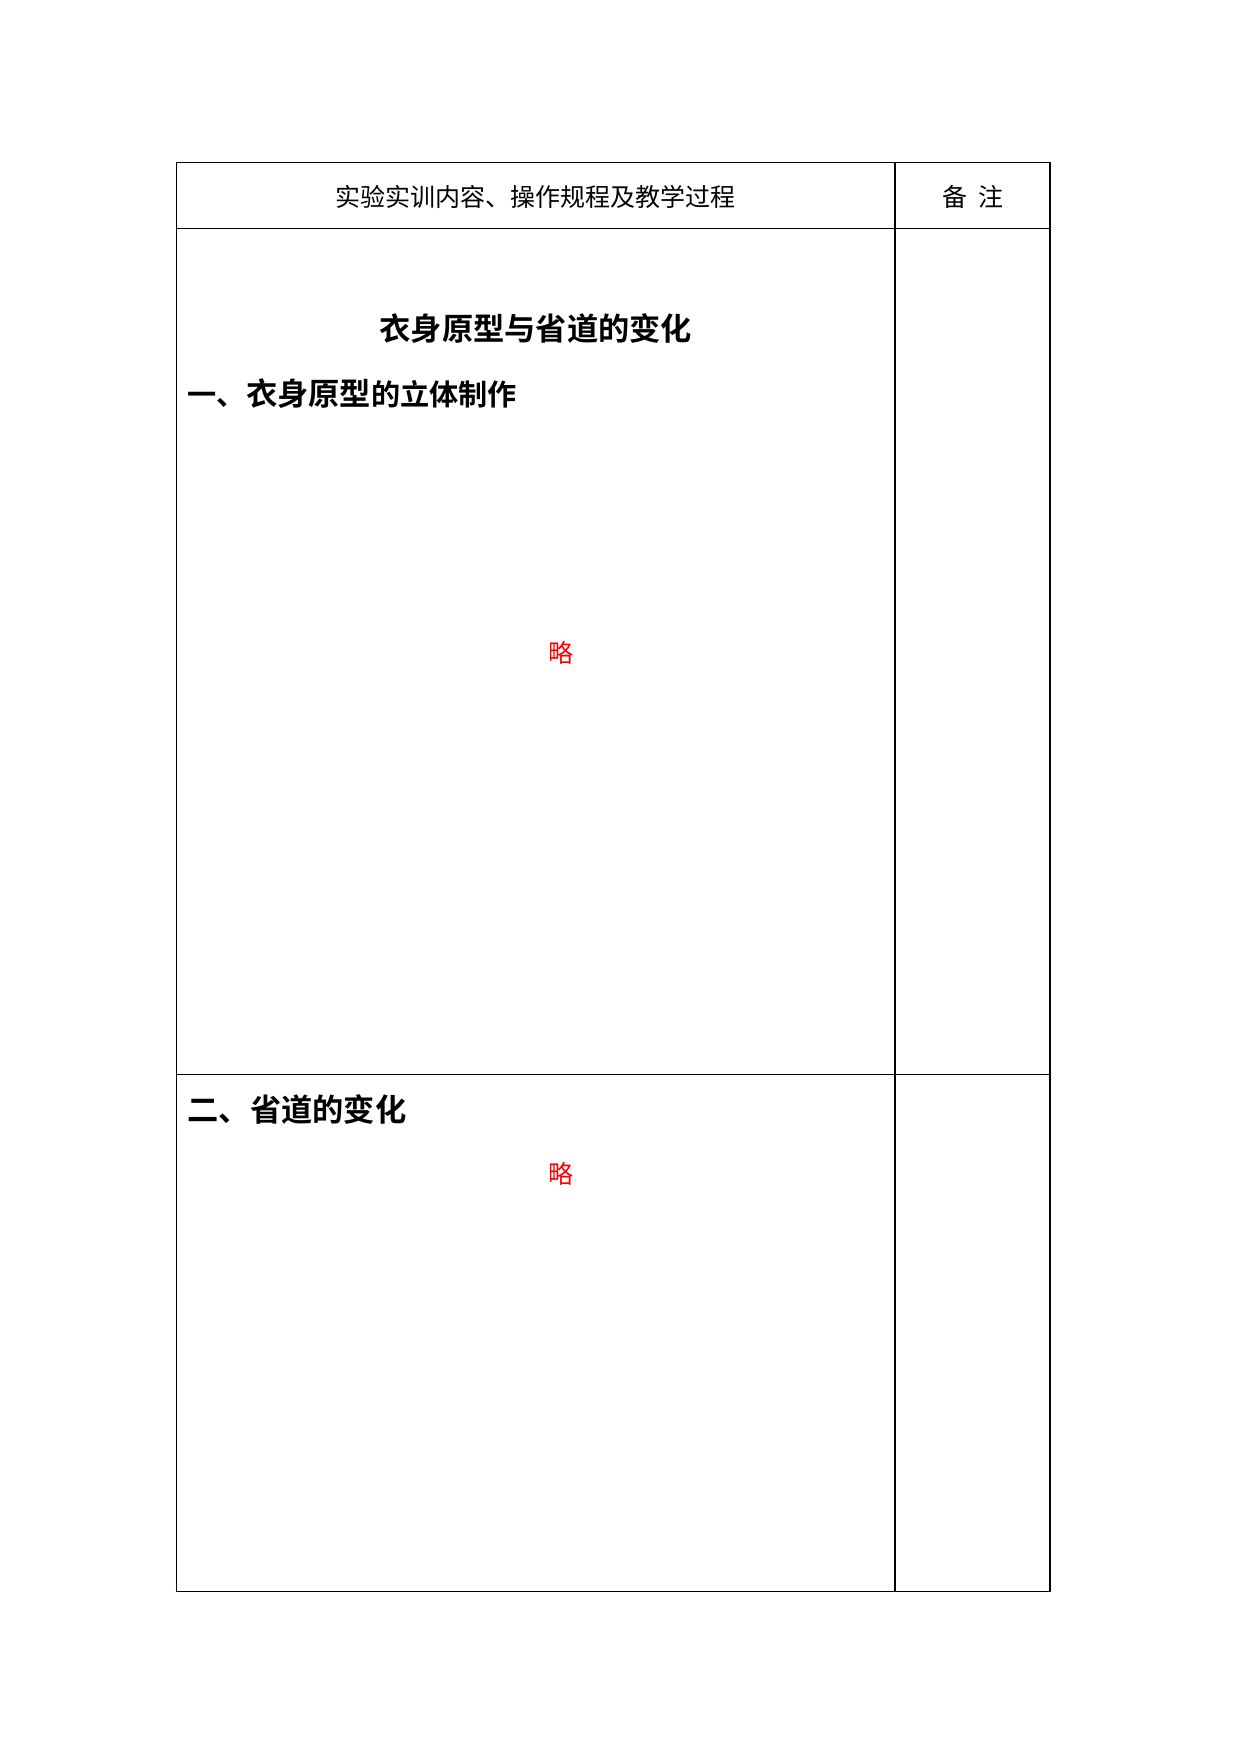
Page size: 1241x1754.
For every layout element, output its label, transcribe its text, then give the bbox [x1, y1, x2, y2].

table_cell 实验实训内容、操作规程及教学过程 [177, 163, 894, 228]
table_cell 备 注 [896, 163, 1049, 228]
table_cell 衣身原型与省道的变化 一、衣身原型的立体制作 略 [177, 229, 894, 1074]
table_cell 二、省道的变化 略 [177, 1075, 894, 1591]
table_cell [896, 1075, 1049, 1591]
table_cell [896, 229, 1049, 1074]
